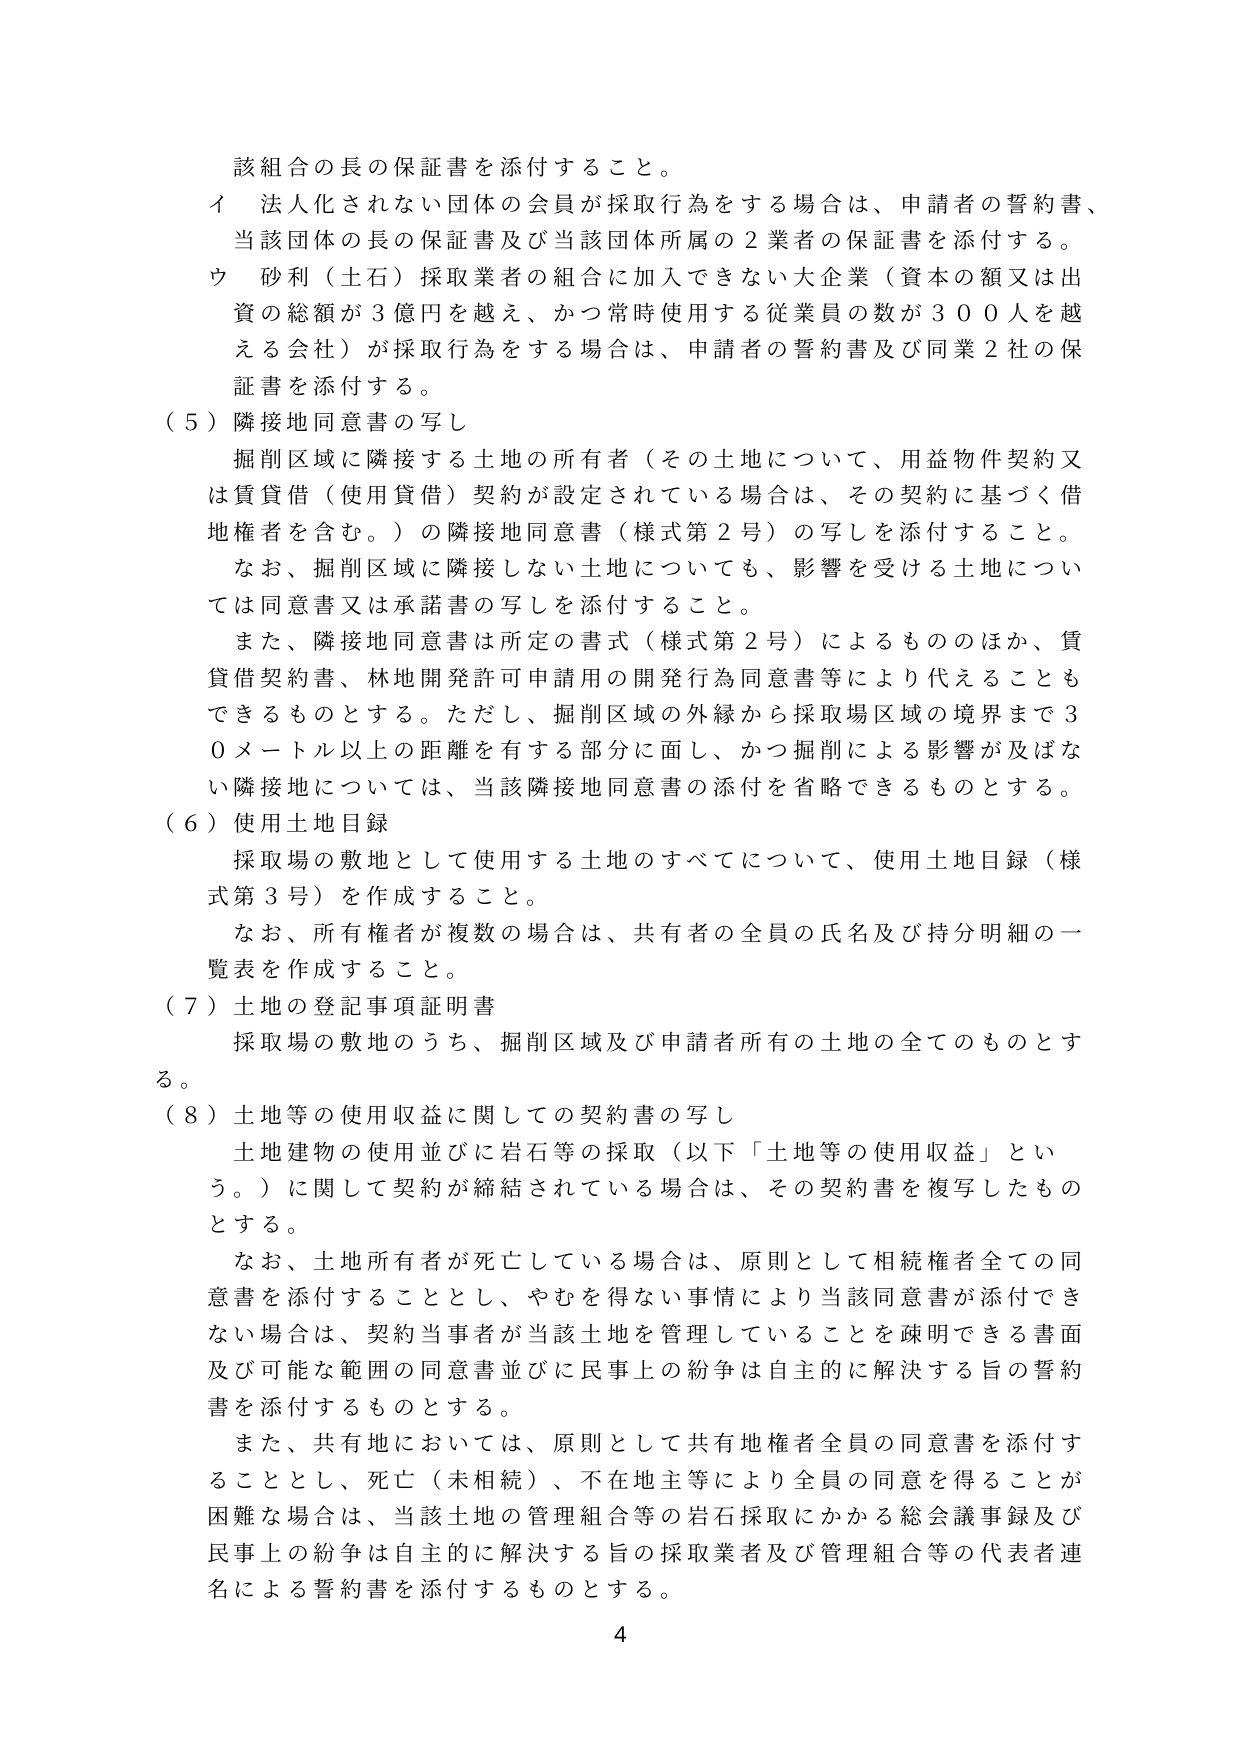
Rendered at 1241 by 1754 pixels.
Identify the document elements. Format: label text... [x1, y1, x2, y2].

text （６）使用土地目録 [153, 804, 1087, 841]
text （８）土地等の使用収益に関しての契約書の写し [153, 1096, 1087, 1132]
text 採取場の敷地として使用する土地のすべてについて、使用土地目録（様式第３号）を作成すること。 [201, 841, 1087, 913]
text なお、土地所有者が死亡している場合は、原則として相続権者全ての同意書を添付することとし、やむを得ない事情により当該同意書が添付できない場合は、契約当事者が当該土地を管理していることを疎明できる書面及び可能な範囲の同意書並びに民事上の紛争は自主的に解決する旨の誓約書を添付するものとする。 [201, 1242, 1087, 1424]
text ウ 砂利（土石）採取業者の組合に加入できない大企業（資本の額又は出資の総額が３億円を越え、かつ常時使用する従業員の数が３００人を越える会社）が採取行為をする場合は、申請者の誓約書及び同業２社の保証書を添付する。 [201, 257, 1087, 403]
text また、隣接地同意書は所定の書式（様式第２号）によるもののほか、賃貸借契約書、林地開発許可申請用の開発行為同意書等により代えることもできるものとする。ただし、掘削区域の外縁から採取場区域の境界まで３０メートル以上の距離を有する部分に面し、かつ掘削による影響が及ばない隣接地については、当該隣接地同意書の添付を省略できるものとする。 [201, 622, 1087, 804]
text なお、所有権者が複数の場合は、共有者の全員の氏名及び持分明細の一覧表を作成すること。 [201, 913, 1087, 986]
text （７）土地の登記事項証明書 [153, 986, 1087, 1023]
text なお、掘削区域に隣接しない土地についても、影響を受ける土地については同意書又は承諾書の写しを添付すること。 [201, 549, 1087, 622]
text 採取場の敷地のうち、掘削区域及び申請者所有の土地の全てのものとする。 [153, 1023, 1087, 1096]
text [201, 148, 1087, 184]
text イ 法人化されない団体の会員が採取行為をする場合は、申請者の誓約書、当該団体の長の保証書及び当該団体所属の２業者の保証書を添付する。 [201, 184, 1087, 257]
text （５）隣接地同意書の写し [153, 403, 1087, 439]
text 掘削区域に隣接する土地の所有者（その土地について、用益物件契約又は賃貸借（使用貸借）契約が設定されている場合は、その契約に基づく借地権者を含む。）の隣接地同意書（様式第２号）の写しを添付すること。 [201, 439, 1087, 549]
text また、共有地においては、原則として共有地権者全員の同意書を添付することとし、死亡（未相続）、不在地主等により全員の同意を得ることが困難な場合は、当該土地の管理組合等の岩石採取にかかる総会議事録及び民事上の紛争は自主的に解決する旨の採取業者及び管理組合等の代表者連名による誓約書を添付するものとする。 [201, 1424, 1087, 1606]
text 土地建物の使用並びに岩石等の採取（以下「土地等の使用収益」という。）に関して契約が締結されている場合は、その契約書を複写したものとする。 [201, 1132, 1087, 1242]
